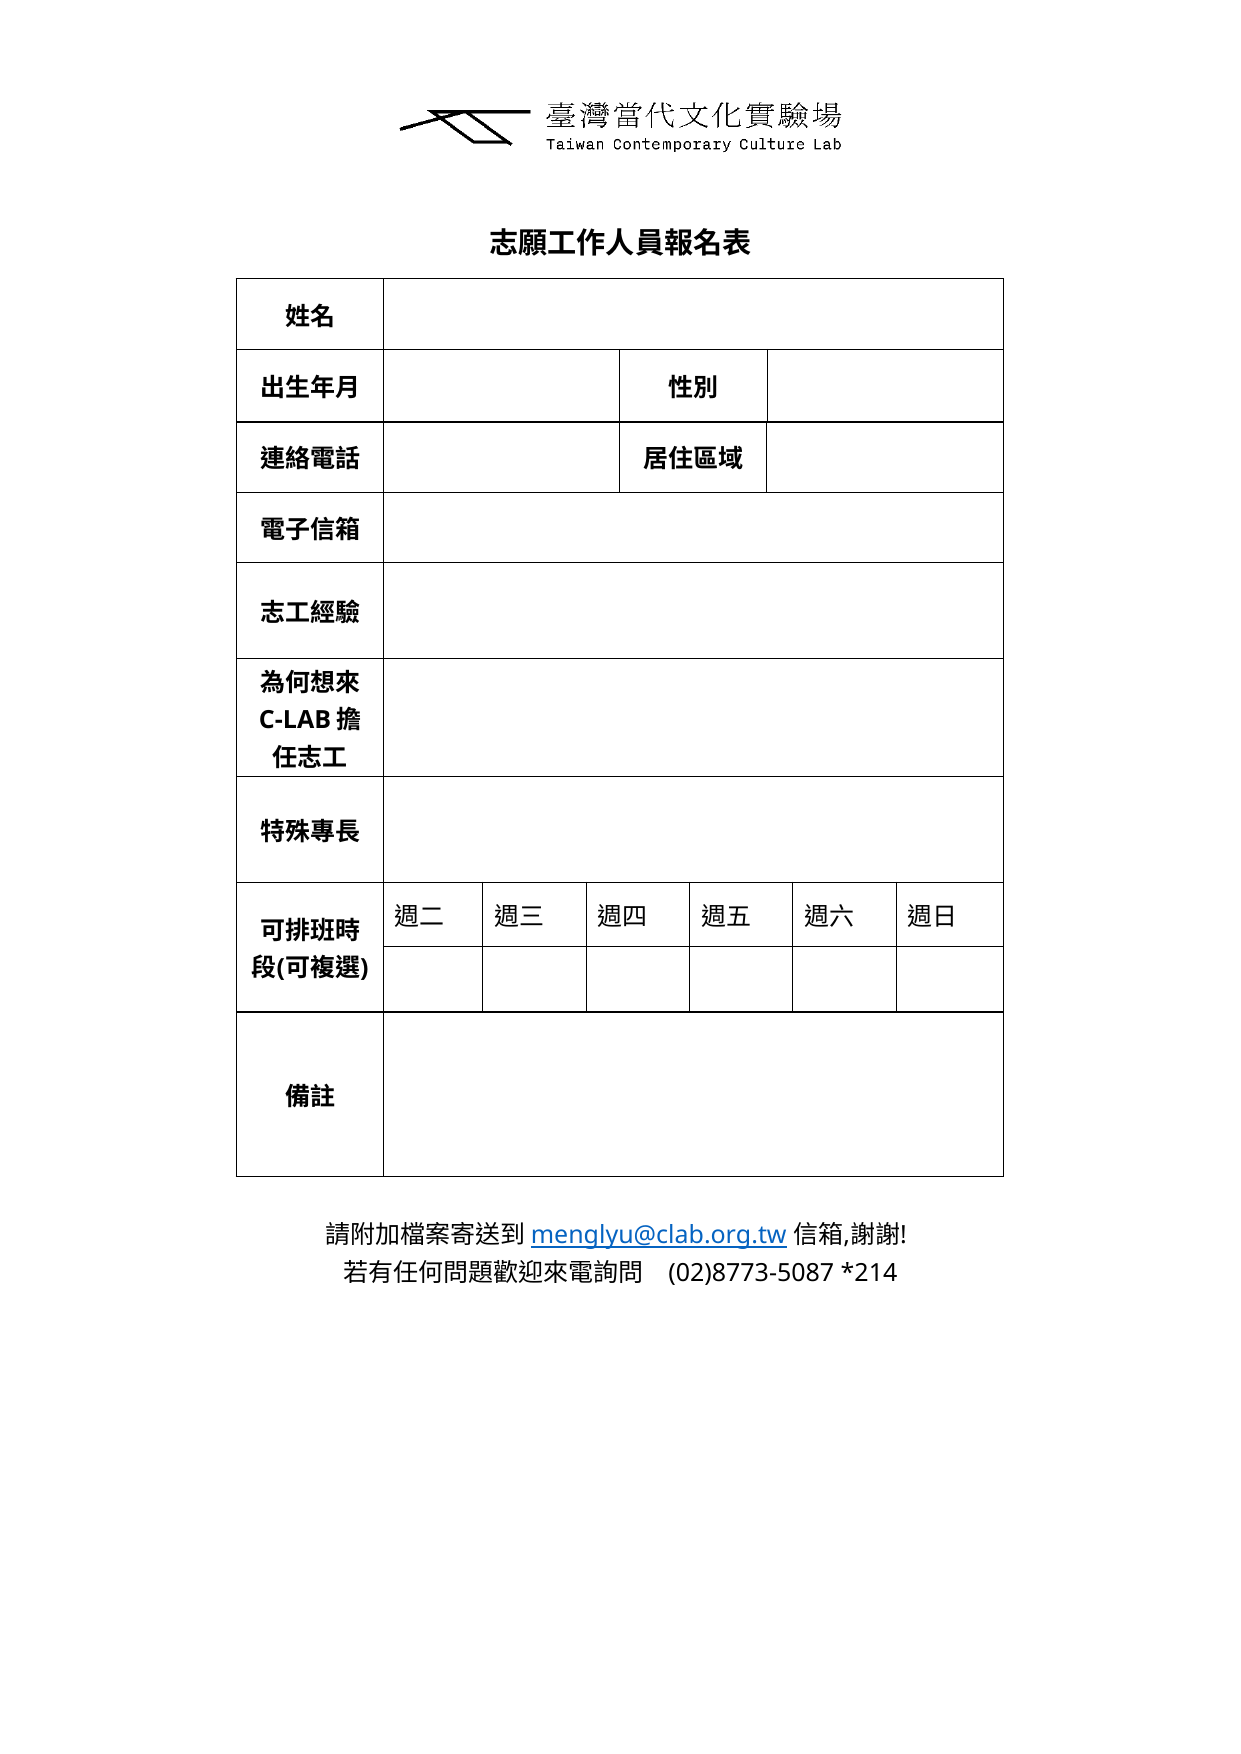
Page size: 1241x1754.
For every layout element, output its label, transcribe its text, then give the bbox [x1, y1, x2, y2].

table_cell [897, 947, 1003, 1011]
table_cell [483, 947, 586, 1011]
table_cell 電子信箱 [237, 493, 383, 562]
table_cell 居住區域 [620, 423, 766, 492]
table_header [384, 279, 1003, 349]
table_cell 性別 [620, 350, 767, 421]
table_cell [767, 423, 1003, 492]
table_cell 志工經驗 [237, 563, 383, 658]
table_cell [690, 947, 792, 1011]
table_cell 特殊專長 [237, 777, 383, 882]
table_cell 週五 [690, 883, 792, 946]
text 志願工作人員報名表 [187, 203, 1053, 278]
picture [379, 88, 861, 166]
table_cell 備註 [237, 1013, 383, 1176]
table_cell [384, 777, 1003, 882]
table_cell [384, 493, 1003, 562]
table_cell 週六 [793, 883, 896, 946]
table_cell 週二 [384, 883, 482, 946]
table_cell [384, 350, 619, 421]
table_cell [587, 947, 689, 1011]
table_cell 為何想來C-LAB擔任志工 [237, 659, 383, 776]
text 若有任何問題歡迎來電詢問 (02)8773-5087 *214 [187, 1252, 1053, 1289]
table_cell 週四 [587, 883, 689, 946]
table_cell 可排班時段(可複選) [237, 883, 383, 1011]
table_cell [384, 947, 482, 1011]
table_cell [384, 563, 1003, 658]
table_cell [793, 947, 896, 1011]
table_cell 連絡電話 [237, 423, 383, 492]
table_cell [384, 659, 1003, 776]
list 請附加檔案寄送到 menglyu@clab.org.tw 信箱,謝謝! [325, 1214, 1053, 1252]
table_cell 週日 [897, 883, 1003, 946]
table_header 姓名 [237, 279, 383, 349]
table_cell [768, 350, 1003, 421]
table_cell 出生年月 [237, 350, 383, 421]
table_cell [384, 1013, 1003, 1176]
table_cell [384, 423, 619, 492]
table_cell 週三 [483, 883, 586, 946]
